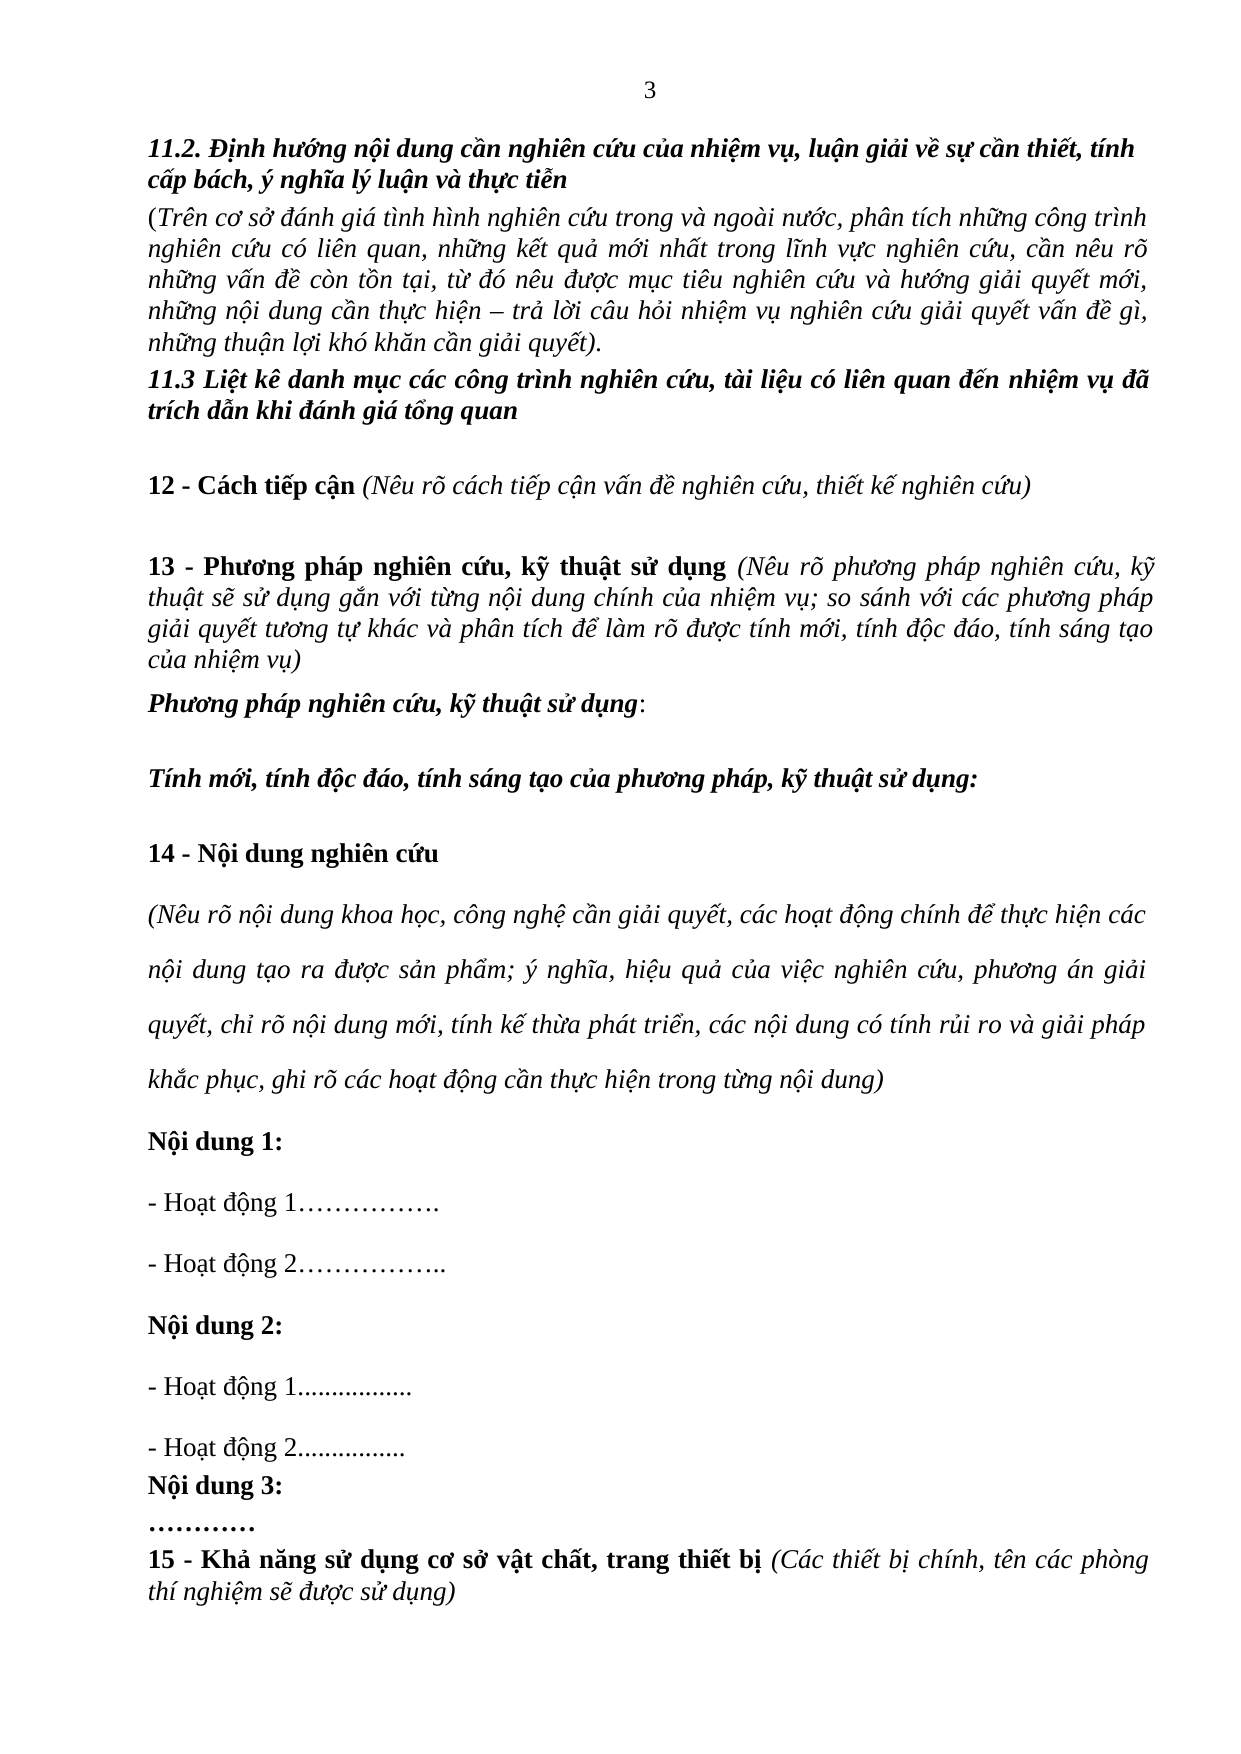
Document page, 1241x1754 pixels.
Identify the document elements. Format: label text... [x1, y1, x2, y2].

text 11.2. Định hướng nội dung cần nghiên cứu của nhiệm vụ, luận giải về sự cần thiết, tính cấp bách, ý nghĩa lý luận và thực tiễn [148, 132, 1152, 195]
text Nội dung 1: [148, 1101, 1152, 1156]
text (Nêu rõ nội dung khoa học, công nghệ cần giải quyết, các hoạt động chính để thực hiện các nội dung tạo ra được sản phẩm; ý nghĩa, hiệu quả của việc nghiên cứu, phương án giải quyết, chỉ rõ nội dung mới, tính kế thừa phát triển, các nội dung có tính rủi ro và giải pháp khắc phục, ghi rõ các hoạt động cần thực hiện trong từng nội dung) [148, 874, 1152, 1094]
text (Trên cơ sở đánh giá tình hình nghiên cứu trong và ngoài nước, phân tích những công trình nghiên cứu có liên quan, những kết quả mới nhất trong lĩnh vực nghiên cứu, cần nêu rõ những vấn đề còn tồn tại, từ đó nêu được mục tiêu nghiên cứu và hướng giải quyết mới, những nội dung cần thực hiện – trả lời câu hỏi nhiệm vụ nghiên cứu giải quyết vấn đề gì, những thuận lợi khó khăn cần giải quyết). [148, 201, 1152, 357]
text ………… [148, 1506, 1152, 1537]
text 13 - Phương pháp nghiên cứu, kỹ thuật sử dụng (Nêu rõ phương pháp nghiên cứu, kỹ thuật sẽ sử dụng gắn với từng nội dung chính của nhiệm vụ; so sánh với các phương pháp giải quyết tương tự khác và phân tích để làm rõ được tính mới, tính độc đáo, tính sáng tạo của nhiệm vụ) [148, 550, 1158, 674]
text 14 - Nội dung nghiên cứu [148, 837, 1152, 868]
text - Hoạt động 1……………. [148, 1162, 1152, 1217]
text Nội dung 3: [148, 1469, 1152, 1500]
text - Hoạt động 1................. [148, 1346, 1152, 1401]
text 12 - Cách tiếp cận (Nêu rõ cách tiếp cận vấn đề nghiên cứu, thiết kế nghiên cứu) [148, 469, 1158, 500]
text - Hoạt động 2…………….. [148, 1223, 1152, 1278]
text - Hoạt động 2................ [148, 1407, 1152, 1463]
text Tính mới, tính độc đáo, tính sáng tạo của phương pháp, kỹ thuật sử dụng: [148, 762, 1152, 793]
text Phương pháp nghiên cứu, kỹ thuật sử dụng: [148, 687, 1152, 718]
text 11.3 Liệt kê danh mục các công trình nghiên cứu, tài liệu có liên quan đến nhiệm vụ đã trích dẫn khi đánh giá tổng quan [148, 363, 1152, 425]
text 15 - Khả năng sử dụng cơ sở vật chất, trang thiết bị (Các thiết bị chính, tên các phòng thí nghiệm sẽ được sử dụng) [148, 1544, 1152, 1606]
text Nội dung 2: [148, 1285, 1152, 1340]
